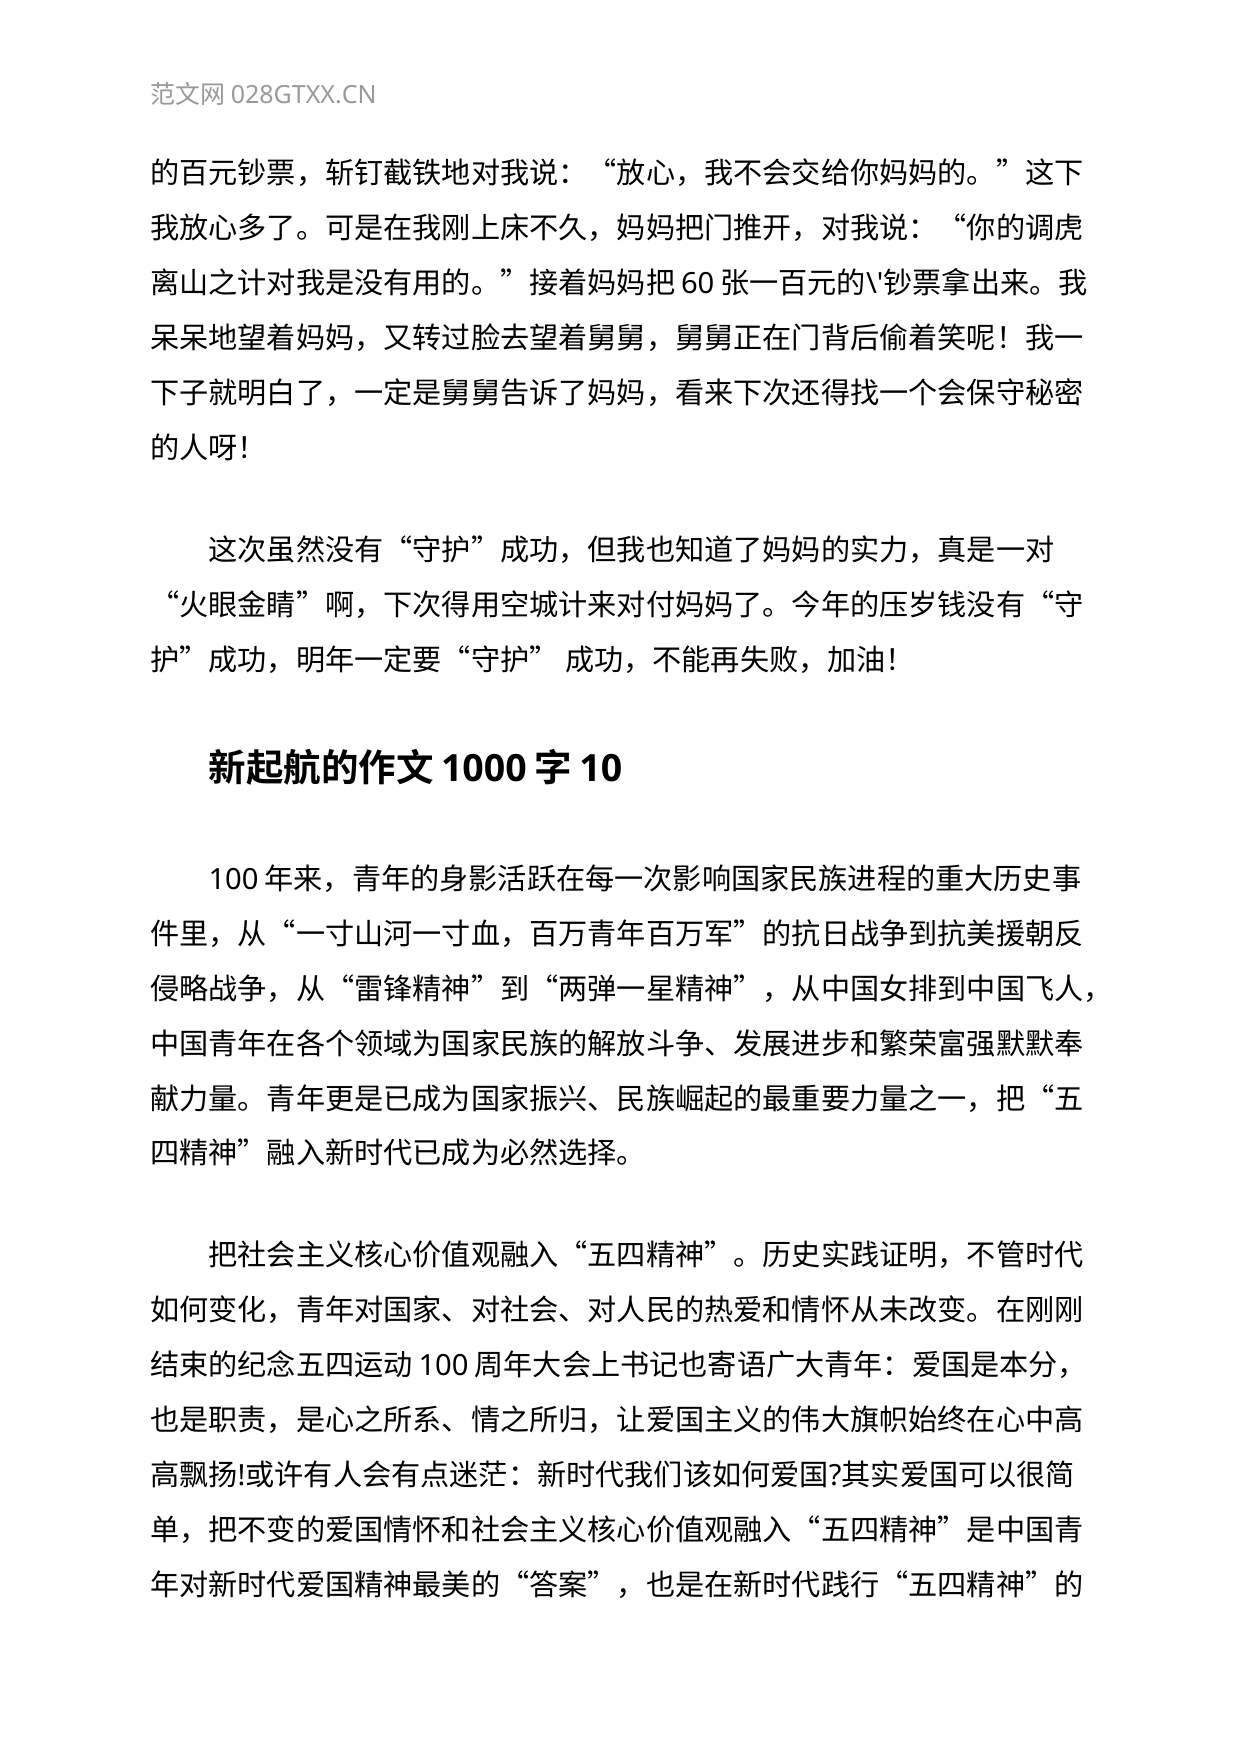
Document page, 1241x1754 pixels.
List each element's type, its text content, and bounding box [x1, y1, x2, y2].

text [150, 1232, 1090, 1604]
text 这次虽然没有“守护”成功，但我也知道了妈妈的实力，真是一对“火眼金睛”啊，下次得用空城计来对付妈妈了。今年的压岁钱没有“守护”成功，明年一定要“守护” 成功，不能再失败，加油！ [150, 526, 1090, 678]
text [150, 150, 1090, 467]
text 100年来，青年的身影活跃在每一次影响国家民族进程的重大历史事件里，从“一寸山河一寸血，百万青年百万军”的抗日战争到抗美援朝反侵略战争，从“雷锋精神”到“两弹一星精神”，从中国女排到中国飞人，中国青年在各个领域为国家民族的解放斗争、发展进步和繁荣富强默默奉献力量。青年更是已成为国家振兴、民族崛起的最重要力量之一，把“五四精神”融入新时代已成为必然选择。 [150, 856, 1090, 1172]
text 新起航的作文1000字10 [150, 738, 1090, 792]
